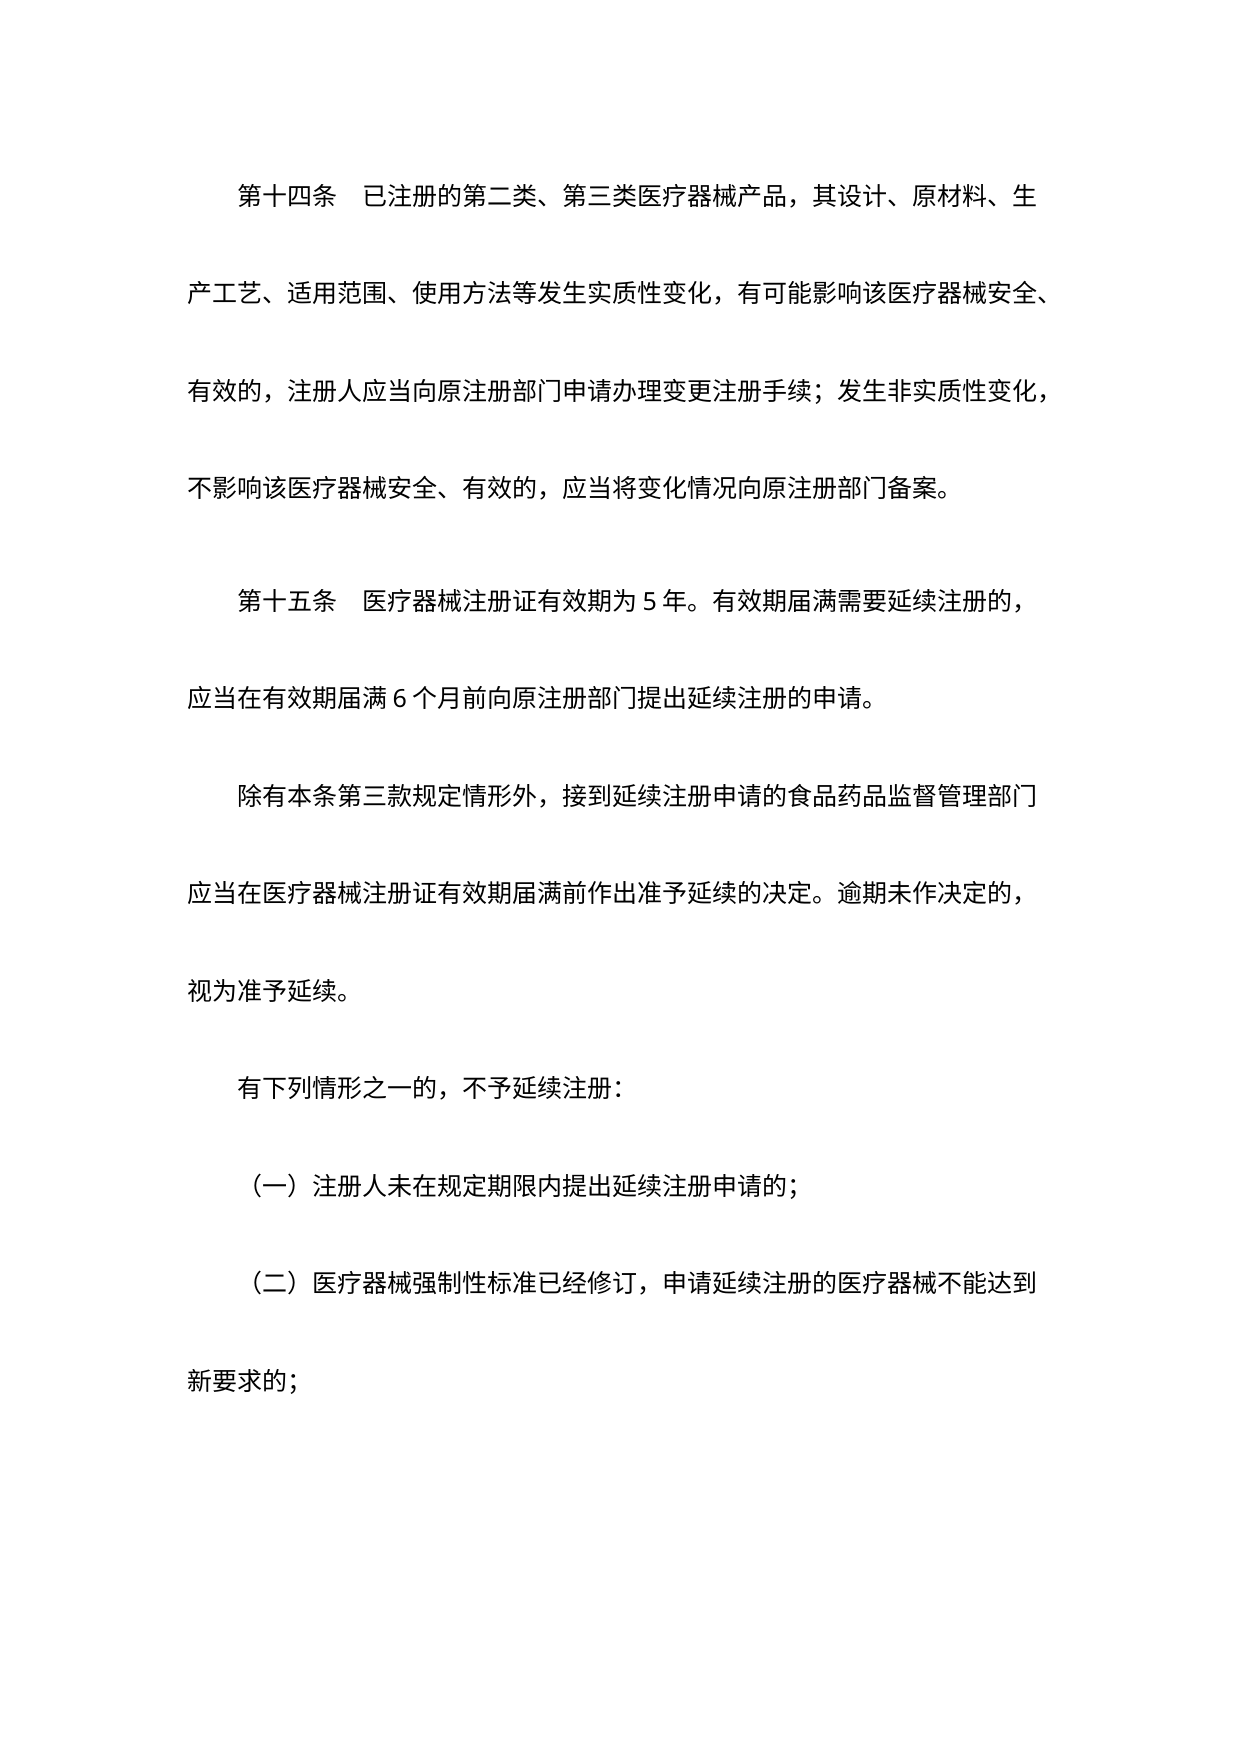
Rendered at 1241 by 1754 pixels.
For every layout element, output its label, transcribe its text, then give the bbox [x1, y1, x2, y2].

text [187, 567, 1053, 1412]
text 第十四条 已注册的第二类、第三类医疗器械产品，其设计、原材料、生产工艺、适用范围、使用方法等发生实质性变化，有可能影响该医疗器械安全、有效的，注册人应当向原注册部门申请办理变更注册手续；发生非实质性变化，不影响该医疗器械安全、有效的，应当将变化情况向原注册部门备案。 [187, 162, 1053, 519]
